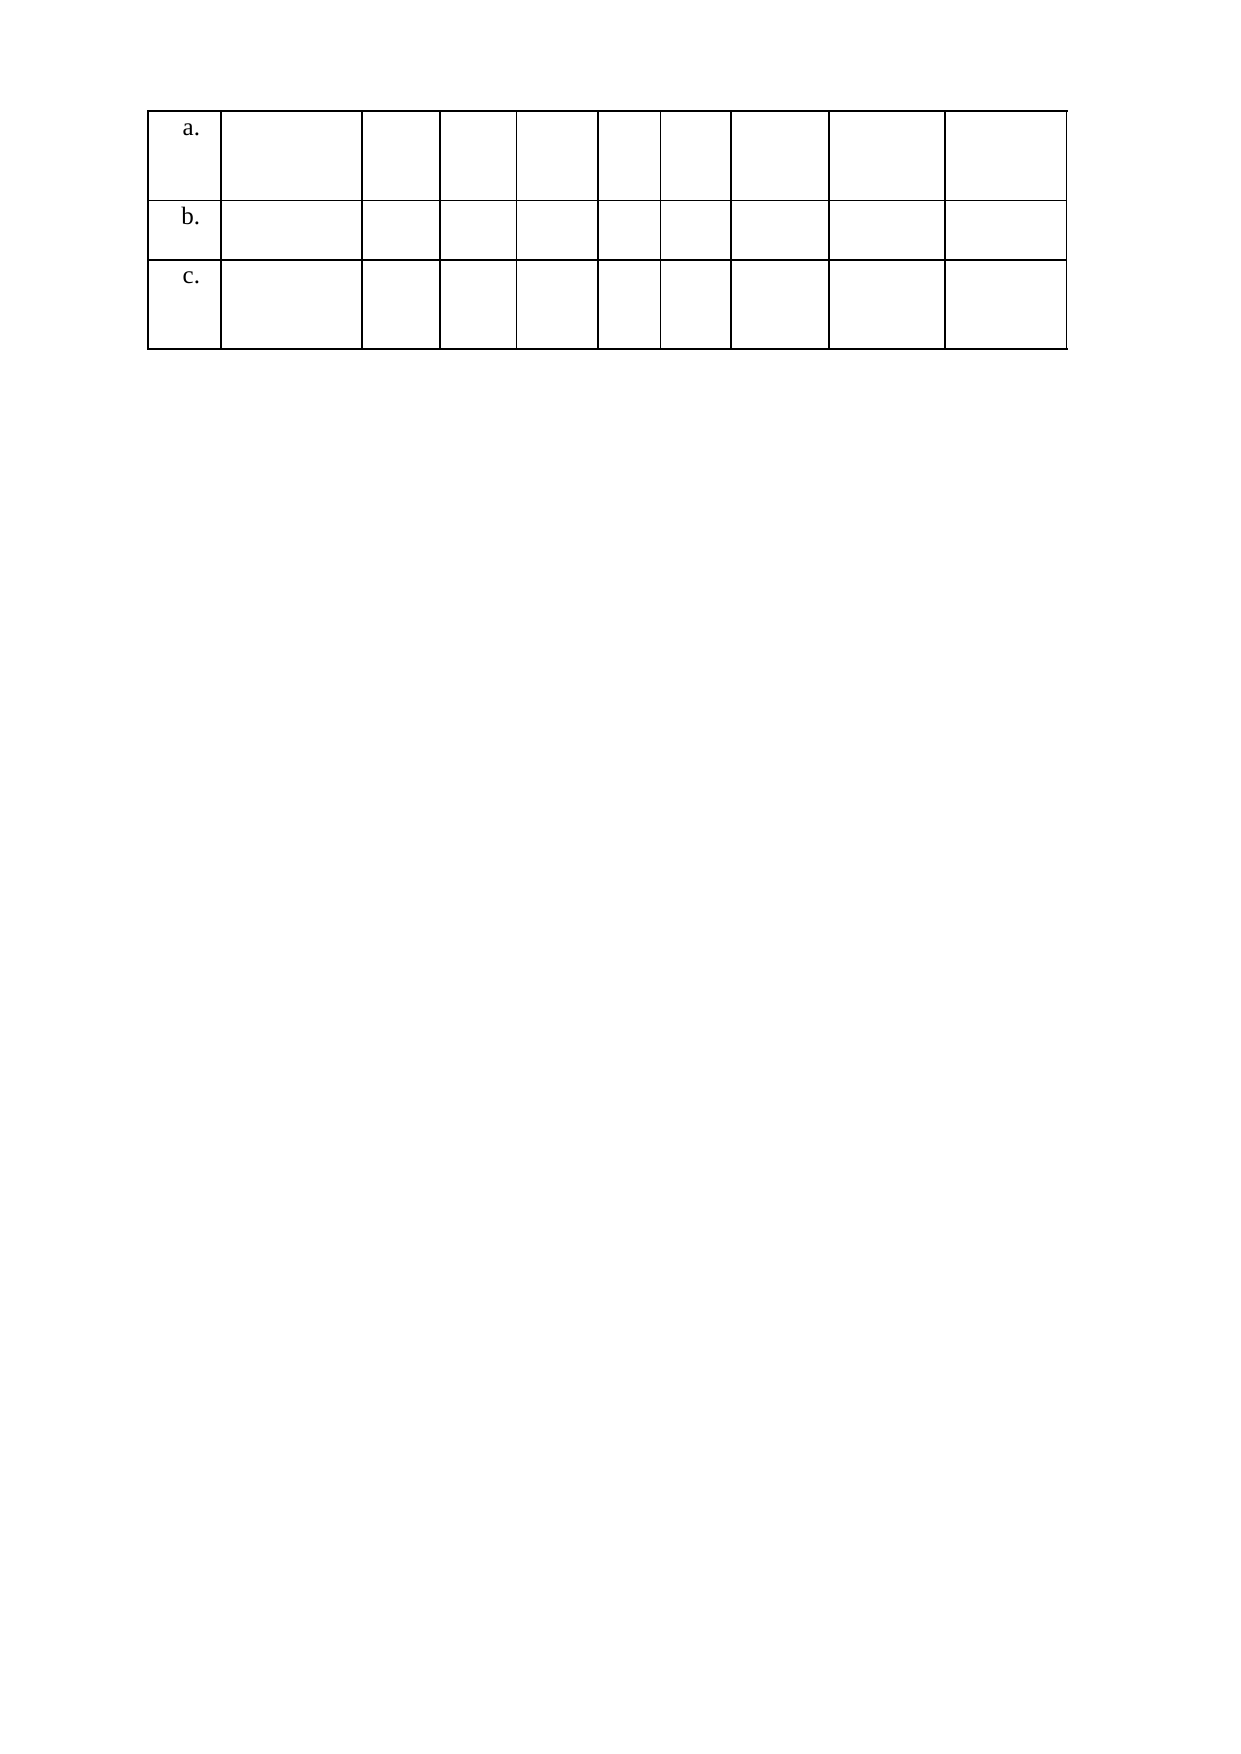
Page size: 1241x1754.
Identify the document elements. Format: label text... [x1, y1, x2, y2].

table_cell [222, 112, 361, 199]
table_cell [830, 261, 944, 348]
table_cell [661, 112, 730, 199]
table_cell [441, 201, 516, 259]
table_cell [732, 112, 828, 199]
table_cell [946, 112, 1066, 199]
table_cell [222, 261, 361, 348]
table_cell [661, 261, 730, 348]
table_cell [517, 201, 597, 259]
table_cell [363, 261, 439, 348]
table_cell [222, 201, 361, 259]
table_cell [830, 201, 944, 259]
table_cell [441, 261, 516, 348]
table_cell [661, 201, 730, 259]
table_cell [363, 201, 439, 259]
table_cell [946, 261, 1066, 348]
table_cell [732, 201, 828, 259]
table_cell [830, 112, 944, 199]
table_cell [517, 112, 597, 199]
table_cell c. [149, 261, 220, 348]
table_cell [441, 112, 516, 199]
table_cell [599, 261, 660, 348]
table_cell [363, 112, 439, 199]
table_cell [732, 261, 828, 348]
table_cell a. [149, 112, 220, 199]
table_cell b. [149, 201, 220, 259]
table_cell [517, 261, 597, 348]
table_cell [599, 201, 660, 259]
table_cell [599, 112, 660, 199]
table_cell [946, 201, 1066, 259]
